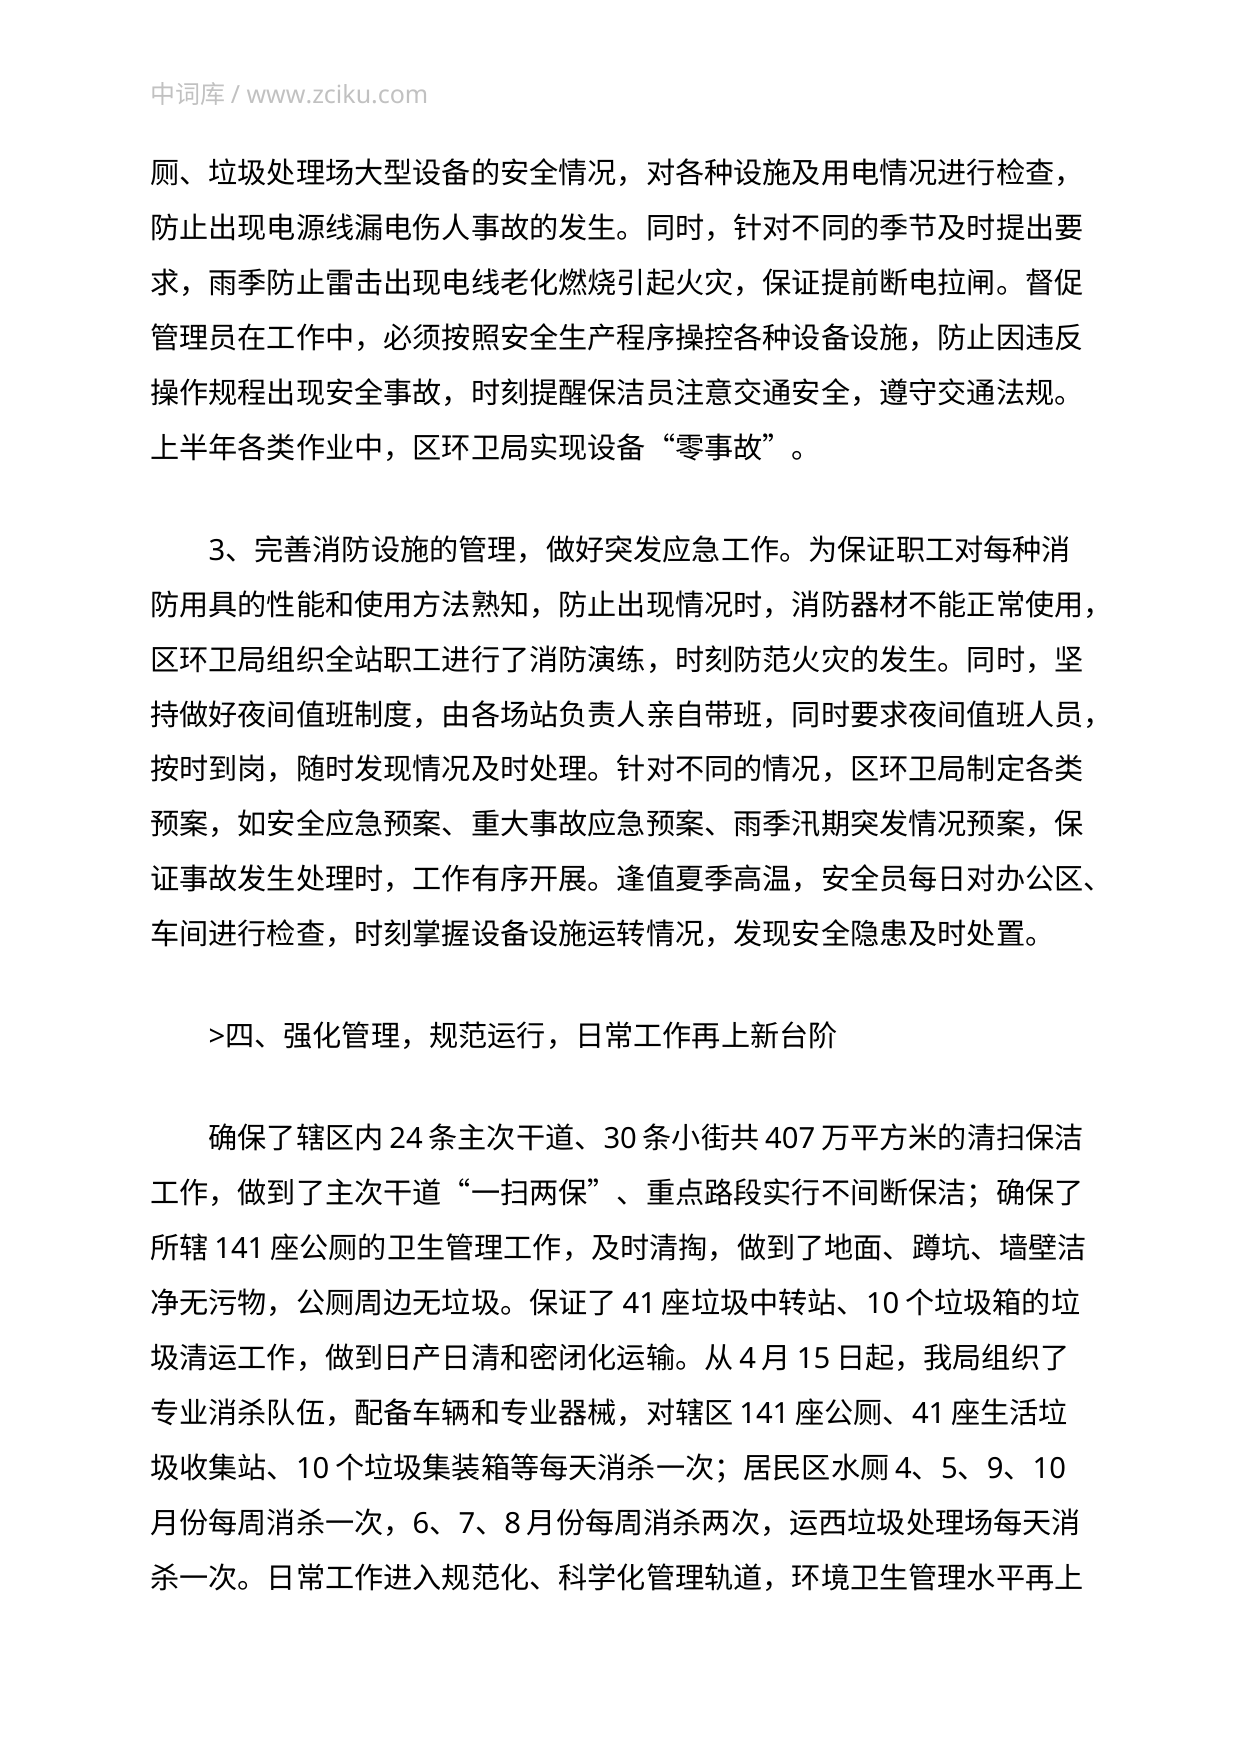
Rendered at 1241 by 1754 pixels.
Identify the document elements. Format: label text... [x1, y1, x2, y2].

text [150, 1114, 1090, 1597]
text >四、强化管理，规范运行，日常工作再上新台阶 [150, 1012, 1090, 1055]
text 3、完善消防设施的管理，做好突发应急工作。为保证职工对每种消防用具的性能和使用方法熟知，防止出现情况时，消防器材不能正常使用，区环卫局组织全站职工进行了消防演练，时刻防范火灾的发生。同时，坚持做好夜间值班制度，由各场站负责人亲自带班，同时要求夜间值班人员，按时到岗，随时发现情况及时处理。针对不同的情况，区环卫局制定各类预案，如安全应急预案、重大事故应急预案、雨季汛期突发情况预案，保证事故发生处理时，工作有序开展。逢值夏季高温，安全员每日对办公区、车间进行检查，时刻掌握设备设施运转情况，发现安全隐患及时处置。 [150, 526, 1090, 953]
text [150, 150, 1090, 467]
